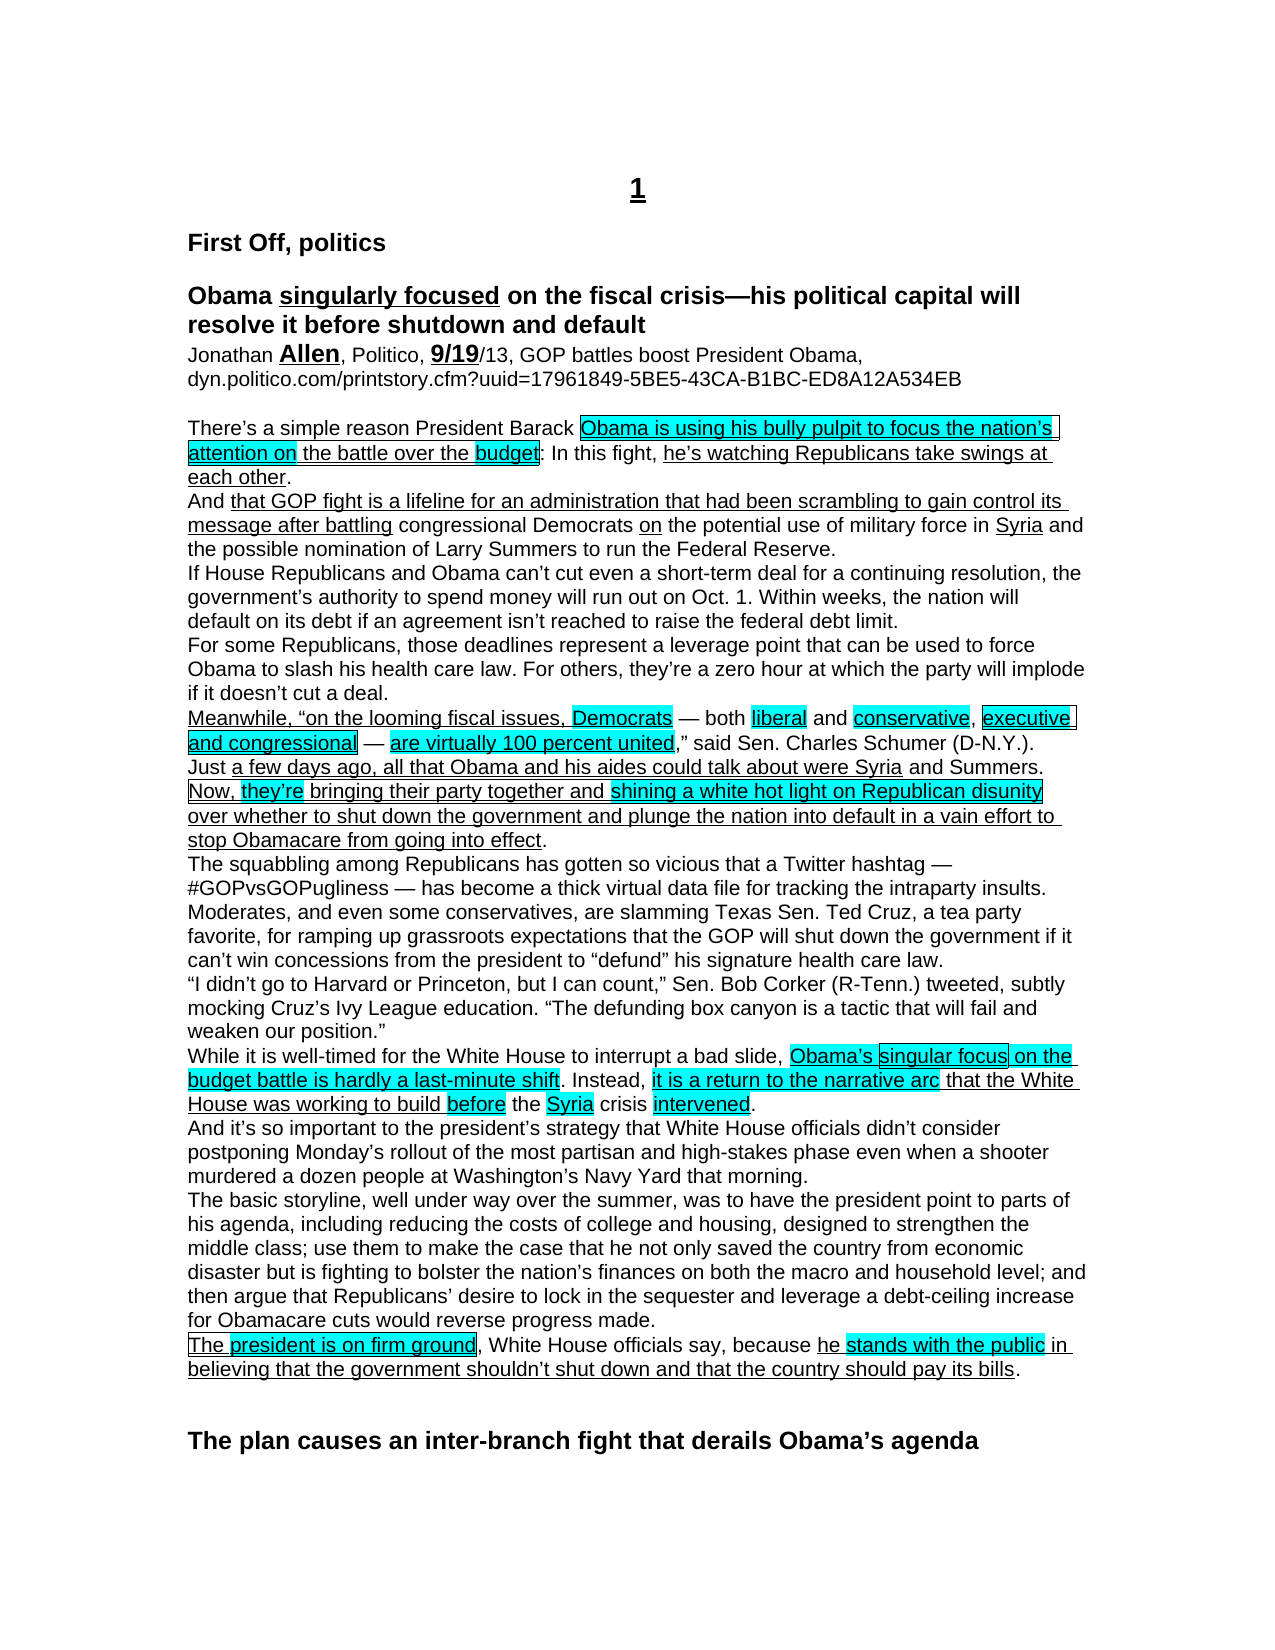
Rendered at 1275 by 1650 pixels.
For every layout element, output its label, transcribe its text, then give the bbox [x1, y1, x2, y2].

text If House Republicans and Obama can’t cut even a short-term deal for a continuing resolution, the government’s authority to spend money will run out on Oct. 1. Within weeks, the nation will default on its debt if an agreement isn’t reached to raise the federal debt limit. [187, 561, 1087, 633]
text The president is on firm ground, White House officials say, because he stands with the public in believing that the government shouldn’t shut down and that the country should pay its bills. [187, 1332, 1087, 1381]
text Meanwhile, “on the looming fiscal issues, Democrats — both liberal and conservative, executive and congressional — are virtually 100 percent united,” said Sen. Charles Schumer (D-N.Y.). [187, 705, 1087, 755]
text While it is well-timed for the White House to interrupt a bad slide, Obama’s singular focus on the budget battle is hardly a last-minute shift. Instead, it is a return to the narrative arc that the White House was working to build before the Syria crisis intervened. [750, 1043, 1087, 1116]
text Jonathan Allen, Politico, 9/19/13, GOP battles boost President Obama, dyn.politico.com/printstory.cfm?uuid=17961849-5BE5-43CA-B1BC-ED8A12A534EB [187, 338, 1087, 391]
text While it is well-timed for the White House to interrupt a bad slide, Obama’s singular focus on the budget battle is hardly a last-minute shift. Instead, it is a return to the narrative arc that the White House was working to build before the Syria crisis intervened. [187, 1043, 878, 1116]
text And it’s so important to the president’s strategy that White House officials didn’t consider postponing Monday’s rollout of the most partisan and high-stakes phase even when a shooter murdered a dozen people at Washington’s Navy Yard that morning. [187, 1116, 1087, 1188]
text There’s a simple reason President Barack Obama is using his bully pulpit to focus the nation’s attention on the battle over the budget: In this fight, he’s watching Republicans take swings at each other. [187, 415, 1087, 489]
text The plan causes an inter-branch fight that derails Obama’s agenda [187, 1426, 1087, 1454]
text “I didn’t go to Harvard or Princeton, but I can count,” Sen. Bob Corker (R-Tenn.) tweeted, subtly mocking Cruz’s Ivy League education. “The defunding box canyon is a tactic that will fail and weaken our position.” [187, 971, 1087, 1043]
text The basic storyline, well under way over the summer, was to have the president point to parts of his agenda, including reducing the costs of college and housing, designed to strengthen the middle class; use them to make the case that he not only saved the country from economic disaster but is fighting to bolster the nation’s finances on both the macro and household level; and then argue that Republicans’ desire to lock in the sequester and leverage a debt-ceiling increase for Obamacare cuts would reverse progress made. [187, 1188, 1087, 1332]
text Just a few days ago, all that Obama and his aides could talk about were Syria and Summers. Now, they’re bringing their party together and shining a white hot light on Republican disunity over whether to shut down the government and plunge the nation into default in a vain effort to stop Obamacare from going into effect. [187, 755, 1087, 852]
text For some Republicans, those deadlines represent a leverage point that can be used to force Obama to slash his health care law. For others, they’re a zero hour at which the party will implode if it doesn’t cut a deal. [187, 633, 1087, 705]
text Obama singularly focused on the fiscal crisis—his political capital will resolve it before shutdown and default [187, 281, 1087, 338]
text The squabbling among Republicans has gotten so vicious that a Twitter hashtag — #GOPvsGOPugliness — has become a thick virtual data file for tracking the intraparty insults. Moderates, and even some conservatives, are slamming Texas Sen. Ted Cruz, a tea party favorite, for ramping up grassroots expectations that the GOP will shut down the government if it can’t win concessions from the president to “defund” his signature health care law. [187, 852, 1087, 971]
text And that GOP fight is a lifeline for an administration that had been scrambling to gain control its message after battling congressional Democrats on the potential use of military force in Syria and the possible nomination of Larry Summers to run the Federal Reserve. [187, 489, 1087, 561]
text First Off, politics [187, 228, 1087, 257]
subtitle 1 [187, 171, 1087, 204]
